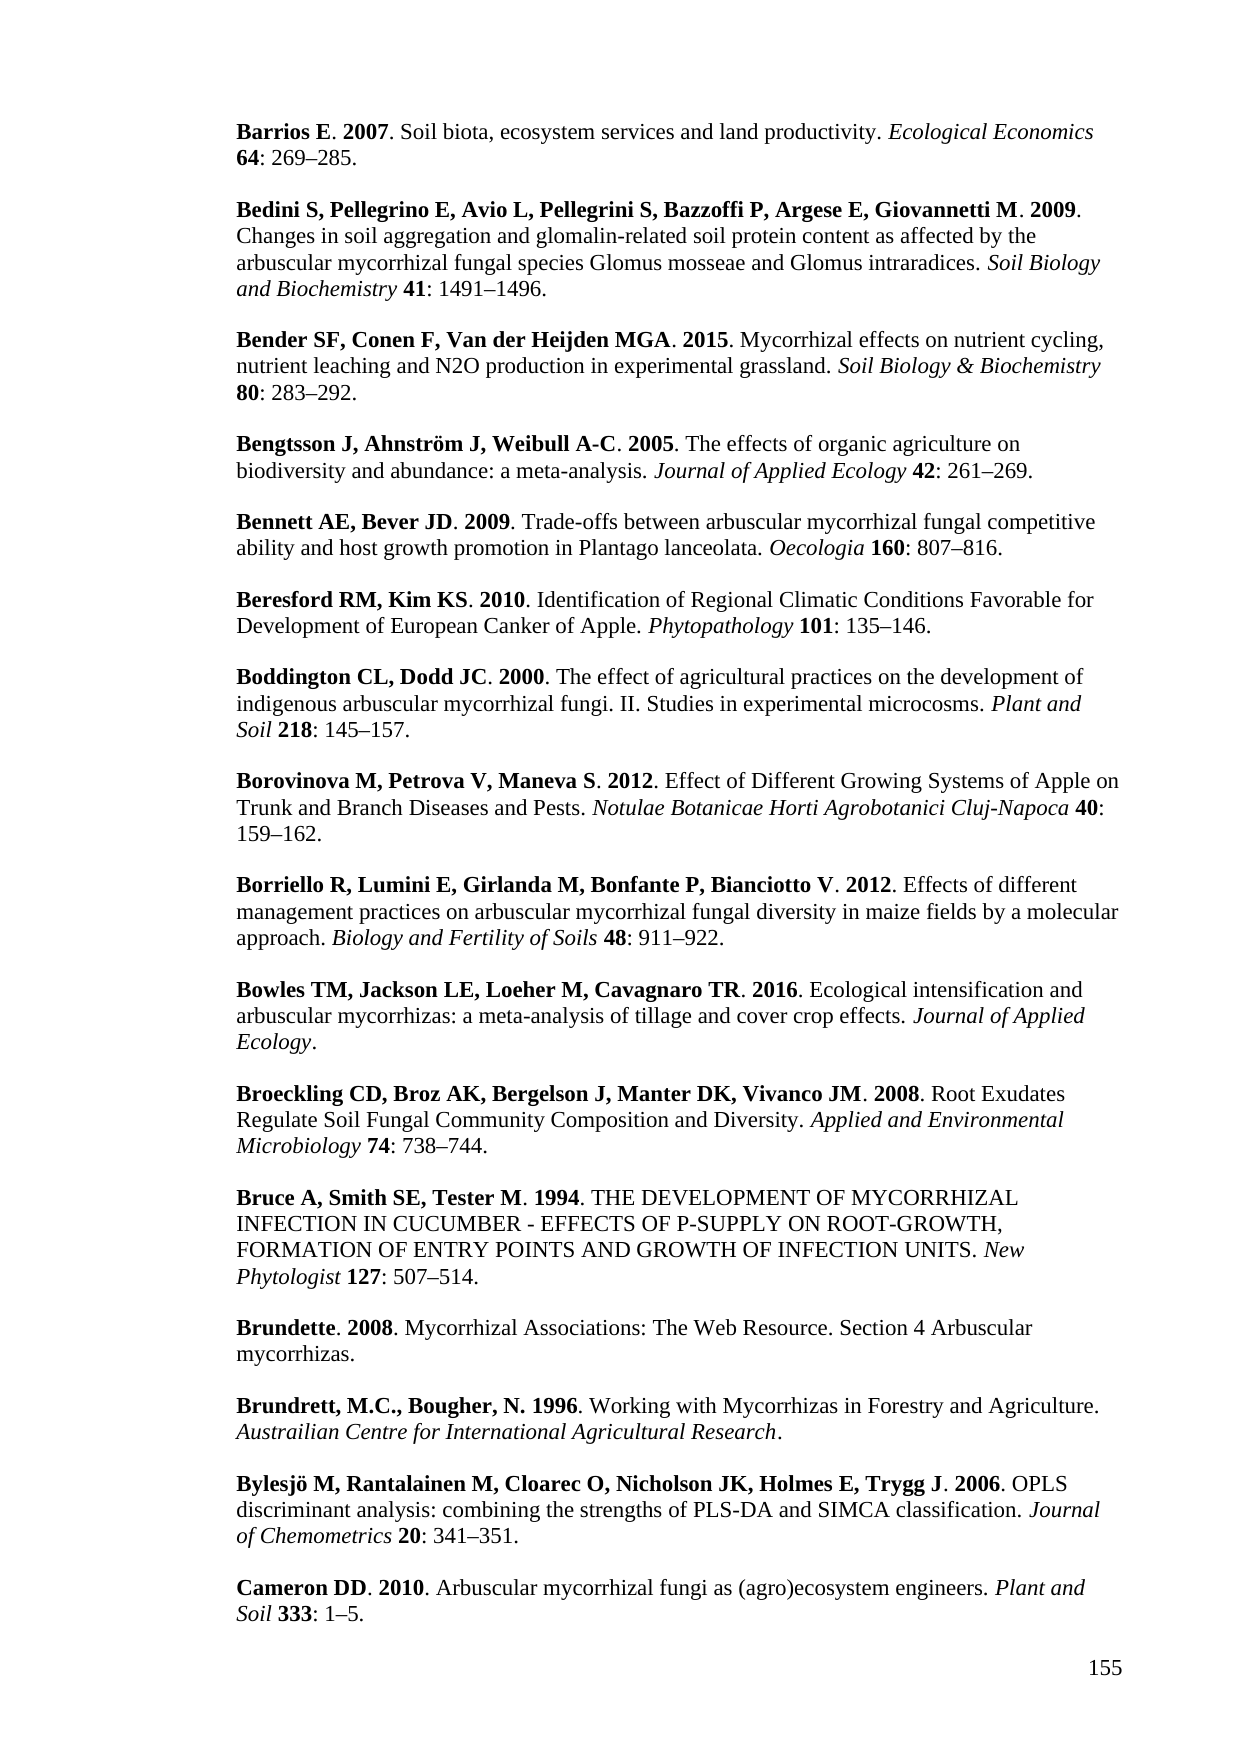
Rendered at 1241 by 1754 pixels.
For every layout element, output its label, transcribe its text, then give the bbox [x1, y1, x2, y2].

text Boddington CL, Dodd JC. 2000. The effect of agricultural practices on the development of indigenous arbuscular mycorrhizal fungi. II. Studies in experimental microcosms. Plant and Soil 218: 145–157. [236, 663, 1122, 742]
text Broeckling CD, Broz AK, Bergelson J, Manter DK, Vivanco JM. 2008. Root Exudates Regulate Soil Fungal Community Composition and Diversity. Applied and Environmental Microbiology 74: 738–744. [236, 1080, 1122, 1159]
text Barrios E. 2007. Soil biota, ecosystem services and land productivity. Ecological Economics 64: 269–285. [236, 118, 1122, 171]
text Cameron DD. 2010. Arbuscular mycorrhizal fungi as (agro)ecosystem engineers. Plant and Soil 333: 1–5. [236, 1574, 1122, 1626]
text Borovinova M, Petrova V, Maneva S. 2012. Effect of Different Growing Systems of Apple on Trunk and Branch Diseases and Pests. Notulae Botanicae Horti Agrobotanici Cluj-Napoca 40: 159–162. [236, 767, 1122, 847]
text Brundrett, M.C., Bougher, N. 1996. Working with Mycorrhizas in Forestry and Agriculture. Austrailian Centre for International Agricultural Research. [236, 1392, 1122, 1444]
text Borriello R, Lumini E, Girlanda M, Bonfante P, Bianciotto V. 2012. Effects of different management practices on arbuscular mycorrhizal fungal diversity in maize fields by a molecular approach. Biology and Fertility of Soils 48: 911–922. [236, 872, 1122, 951]
text Beresford RM, Kim KS. 2010. Identification of Regional Climatic Conditions Favorable for Development of European Canker of Apple. Phytopathology 101: 135–146. [236, 586, 1122, 638]
text Brundette. 2008. Mycorrhizal Associations: The Web Resource. Section 4 Arbuscular mycorrhizas. [236, 1314, 1122, 1367]
text Bedini S, Pellegrino E, Avio L, Pellegrini S, Bazzoffi P, Argese E, Giovannetti M. 2009. Changes in soil aggregation and glomalin-related soil protein content as affected by the arbuscular mycorrhizal fungal species Glomus mosseae and Glomus intraradices. Soil Biology and Biochemistry 41: 1491–1496. [236, 196, 1122, 301]
text Bylesjö M, Rantalainen M, Cloarec O, Nicholson JK, Holmes E, Trygg J. 2006. OPLS discriminant analysis: combining the strengths of PLS-DA and SIMCA classification. Journal of Chemometrics 20: 341–351. [236, 1469, 1122, 1549]
text Bennett AE, Bever JD. 2009. Trade-offs between arbuscular mycorrhizal fungal competitive ability and host growth promotion in Plantago lanceolata. Oecologia 160: 807–816. [236, 508, 1122, 561]
text Bruce A, Smith SE, Tester M. 1994. THE DEVELOPMENT OF MYCORRHIZAL INFECTION IN CUCUMBER - EFFECTS OF P-SUPPLY ON ROOT-GROWTH, FORMATION OF ENTRY POINTS AND GROWTH OF INFECTION UNITS. New Phytologist 127: 507–514. [236, 1184, 1122, 1289]
text Bengtsson J, Ahnström J, Weibull A-C. 2005. The effects of organic agriculture on biodiversity and abundance: a meta-analysis. Journal of Applied Ecology 42: 261–269. [236, 430, 1122, 483]
text Bowles TM, Jackson LE, Loeher M, Cavagnaro TR. 2016. Ecological intensification and arbuscular mycorrhizas: a meta-analysis of tillage and cover crop effects. Journal of Applied Ecology. [236, 976, 1122, 1055]
text Bender SF, Conen F, Van der Heijden MGA. 2015. Mycorrhizal effects on nutrient cycling, nutrient leaching and N2O production in experimental grassland. Soil Biology & Biochemistry 80: 283–292. [236, 326, 1122, 405]
